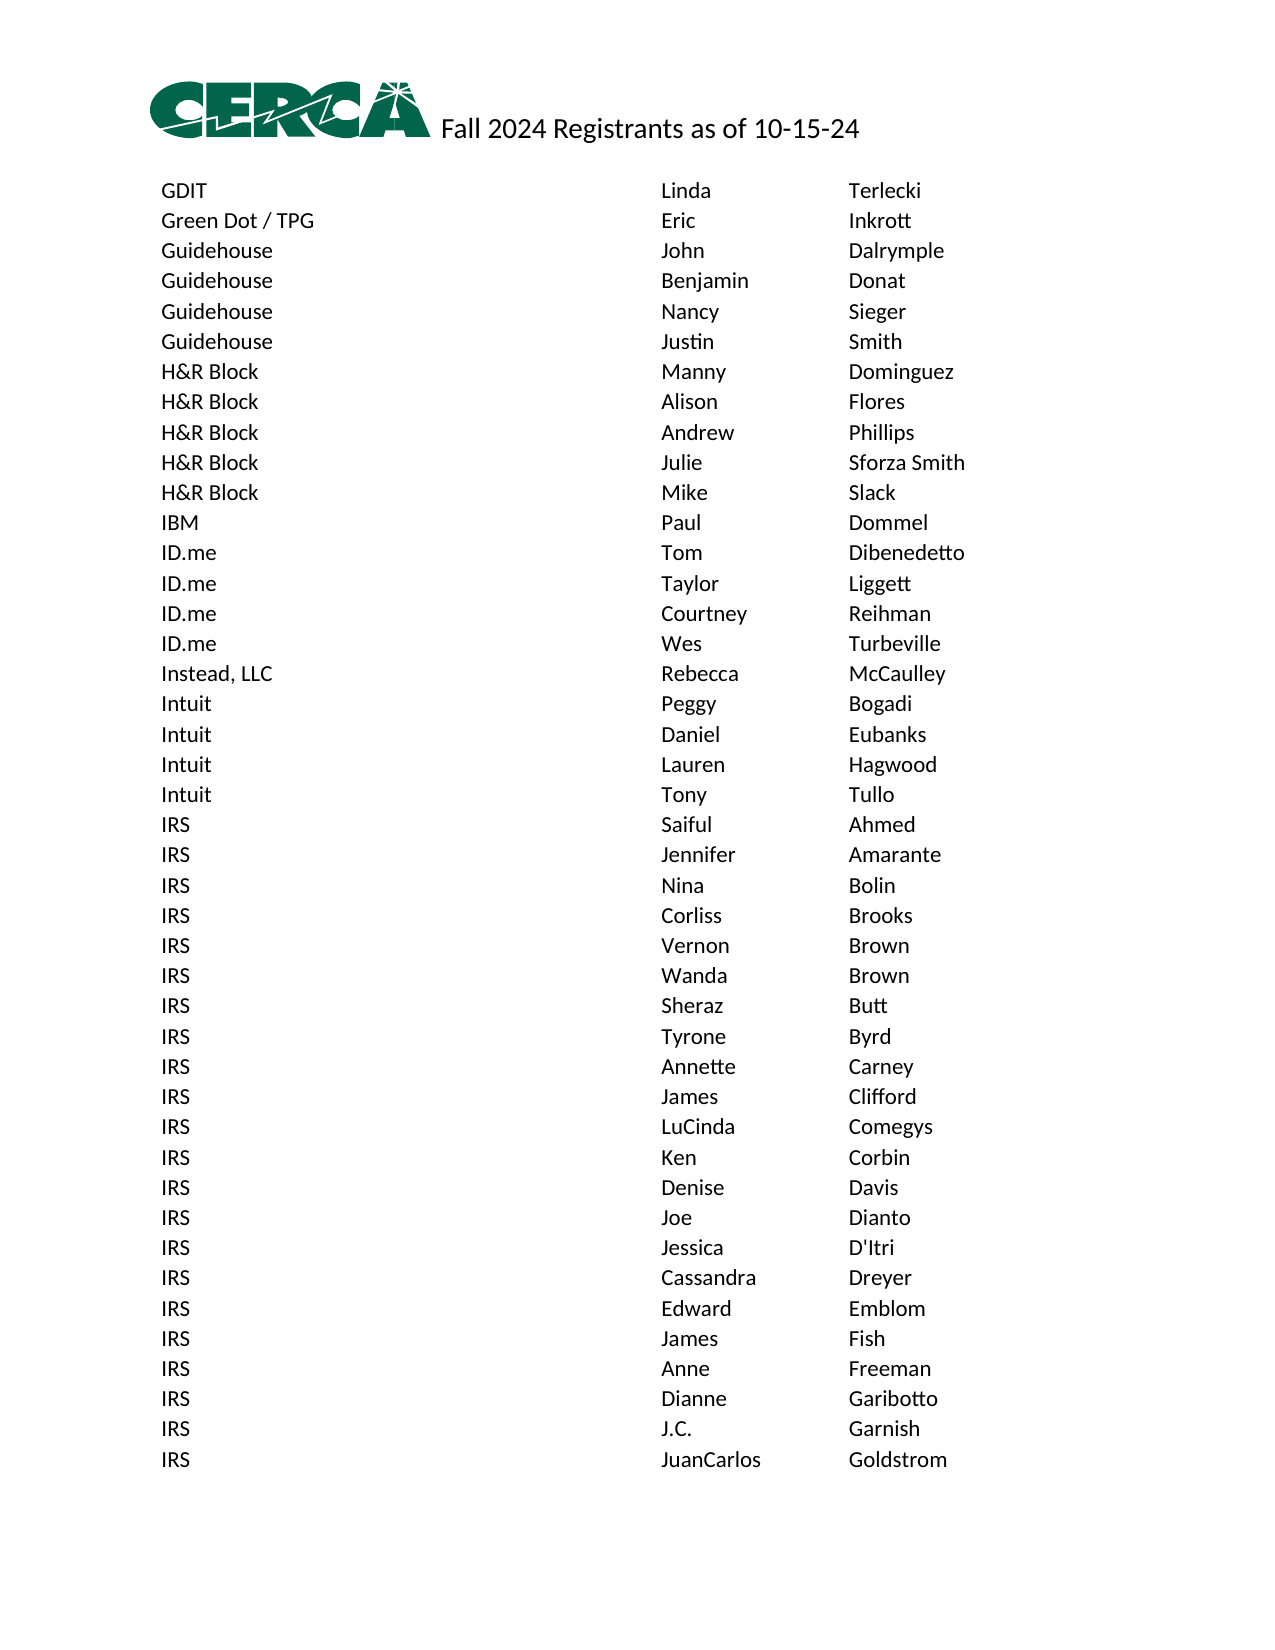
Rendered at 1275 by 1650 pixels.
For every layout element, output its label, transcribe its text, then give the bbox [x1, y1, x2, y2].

table_cell IRS [150, 1050, 650, 1080]
table_cell IRS [150, 1412, 650, 1442]
table_cell ID.me [150, 597, 650, 627]
table_cell Tom [650, 536, 837, 566]
table_cell Dreyer [838, 1261, 996, 1291]
table_cell Hagwood [838, 748, 996, 778]
table_cell Amarante [838, 838, 996, 868]
table_cell Slack [838, 476, 996, 506]
table_cell Mike [650, 476, 837, 506]
table_cell Dianto [838, 1201, 996, 1231]
table_cell Manny [650, 355, 837, 385]
table_cell IRS [150, 1231, 650, 1261]
table_cell IRS [150, 959, 650, 989]
table_cell Saiful [650, 808, 837, 838]
table_cell Tullo [838, 778, 996, 808]
table_cell Nancy [650, 295, 837, 325]
table_cell Terlecki [838, 174, 996, 204]
table_cell Phillips [838, 415, 996, 446]
table_cell IRS [150, 1443, 650, 1473]
table_cell IRS [150, 1140, 650, 1171]
table_cell Intuit [150, 687, 650, 717]
table_cell Garnish [838, 1412, 996, 1442]
table_cell IRS [150, 808, 650, 838]
table_cell H&R Block [150, 476, 650, 506]
table_cell Justin [650, 325, 837, 355]
table_cell D'Itri [838, 1231, 996, 1261]
table_cell ID.me [150, 627, 650, 657]
table_cell Flores [838, 385, 996, 415]
table_cell Nina [650, 869, 837, 899]
table_cell GDIT [150, 174, 650, 204]
table_cell H&R Block [150, 355, 650, 385]
table_cell Davis [838, 1171, 996, 1201]
table_cell Goldstrom [838, 1443, 996, 1473]
table_cell IRS [150, 1201, 650, 1231]
table_cell Jennifer [650, 838, 837, 868]
table_cell IRS [150, 1322, 650, 1352]
table_cell Lauren [650, 748, 837, 778]
table_cell ID.me [150, 536, 650, 566]
table_cell IRS [150, 1020, 650, 1050]
table_cell Liggett [838, 566, 996, 597]
table_cell James [650, 1322, 837, 1352]
table_cell Denise [650, 1171, 837, 1201]
table_cell IRS [150, 1291, 650, 1322]
table_cell Wes [650, 627, 837, 657]
table_cell Anne [650, 1352, 837, 1382]
table_cell H&R Block [150, 385, 650, 415]
table_cell J.C. [650, 1412, 837, 1442]
table_cell ID.me [150, 566, 650, 597]
table_cell Byrd [838, 1020, 996, 1050]
table_cell Brooks [838, 899, 996, 929]
table_cell Carney [838, 1050, 996, 1080]
table_cell Reihman [838, 597, 996, 627]
table_cell IRS [150, 1261, 650, 1291]
table_cell Paul [650, 506, 837, 536]
table_cell IRS [150, 1382, 650, 1412]
table_cell Benjamin [650, 264, 837, 294]
table_cell Taylor [650, 566, 837, 597]
table_cell Guidehouse [150, 325, 650, 355]
table_cell H&R Block [150, 446, 650, 476]
table_cell Comegys [838, 1110, 996, 1140]
table_cell James [650, 1080, 837, 1110]
table_cell Inkrott [838, 204, 996, 234]
table_cell Eubanks [838, 718, 996, 748]
table_cell Peggy [650, 687, 837, 717]
table_cell Dommel [838, 506, 996, 536]
table_cell Tony [650, 778, 837, 808]
table_cell Alison [650, 385, 837, 415]
table_cell Jessica [650, 1231, 837, 1261]
table_cell Fish [838, 1322, 996, 1352]
table_cell Corbin [838, 1140, 996, 1171]
table_cell Brown [838, 959, 996, 989]
table_cell Smith [838, 325, 996, 355]
table_cell IRS [150, 1080, 650, 1110]
table_cell Garibotto [838, 1382, 996, 1412]
table_cell Ahmed [838, 808, 996, 838]
table_cell Daniel [650, 718, 837, 748]
table_cell Dalrymple [838, 234, 996, 264]
table_cell Guidehouse [150, 264, 650, 294]
table_cell Corliss [650, 899, 837, 929]
table_cell Emblom [838, 1291, 996, 1322]
table_cell Freeman [838, 1352, 996, 1382]
table_cell Julie [650, 446, 837, 476]
table_cell Annette [650, 1050, 837, 1080]
table_cell IRS [150, 989, 650, 1019]
table_cell IRS [150, 1110, 650, 1140]
table_cell Dianne [650, 1382, 837, 1412]
table_cell McCaulley [838, 657, 996, 687]
table_cell IBM [150, 506, 650, 536]
table_cell Andrew [650, 415, 837, 446]
table_cell LuCinda [650, 1110, 837, 1140]
table_cell Clifford [838, 1080, 996, 1110]
table_cell Wanda [650, 959, 837, 989]
table_cell Joe [650, 1201, 837, 1231]
table_cell Donat [838, 264, 996, 294]
table_cell Turbeville [838, 627, 996, 657]
table_cell Instead, LLC [150, 657, 650, 687]
table_cell Intuit [150, 748, 650, 778]
table_cell Dibenedetto [838, 536, 996, 566]
table_cell Intuit [150, 718, 650, 748]
table_cell Linda [650, 174, 837, 204]
table_cell Intuit [150, 778, 650, 808]
table_cell IRS [150, 899, 650, 929]
table_cell Brown [838, 929, 996, 959]
table_cell Sheraz [650, 989, 837, 1019]
table_cell Bogadi [838, 687, 996, 717]
table_cell Tyrone [650, 1020, 837, 1050]
table_cell Courtney [650, 597, 837, 627]
table_cell IRS [150, 1352, 650, 1382]
table_cell IRS [150, 869, 650, 899]
table_cell Guidehouse [150, 234, 650, 264]
table_cell Eric [650, 204, 837, 234]
table_cell Sieger [838, 295, 996, 325]
table_cell H&R Block [150, 415, 650, 446]
table_cell John [650, 234, 837, 264]
table_cell Ken [650, 1140, 837, 1171]
table_cell Cassandra [650, 1261, 837, 1291]
table_cell Green Dot / TPG [150, 204, 650, 234]
table_cell Sforza Smith [838, 446, 996, 476]
table_cell Vernon [650, 929, 837, 959]
table_cell IRS [150, 838, 650, 868]
table_cell Butt [838, 989, 996, 1019]
table_cell IRS [150, 1171, 650, 1201]
table_cell Dominguez [838, 355, 996, 385]
table_cell JuanCarlos [650, 1443, 837, 1473]
table_cell Rebecca [650, 657, 837, 687]
table_cell IRS [150, 929, 650, 959]
table_cell Guidehouse [150, 295, 650, 325]
table_cell Bolin [838, 869, 996, 899]
table_cell Edward [650, 1291, 837, 1322]
